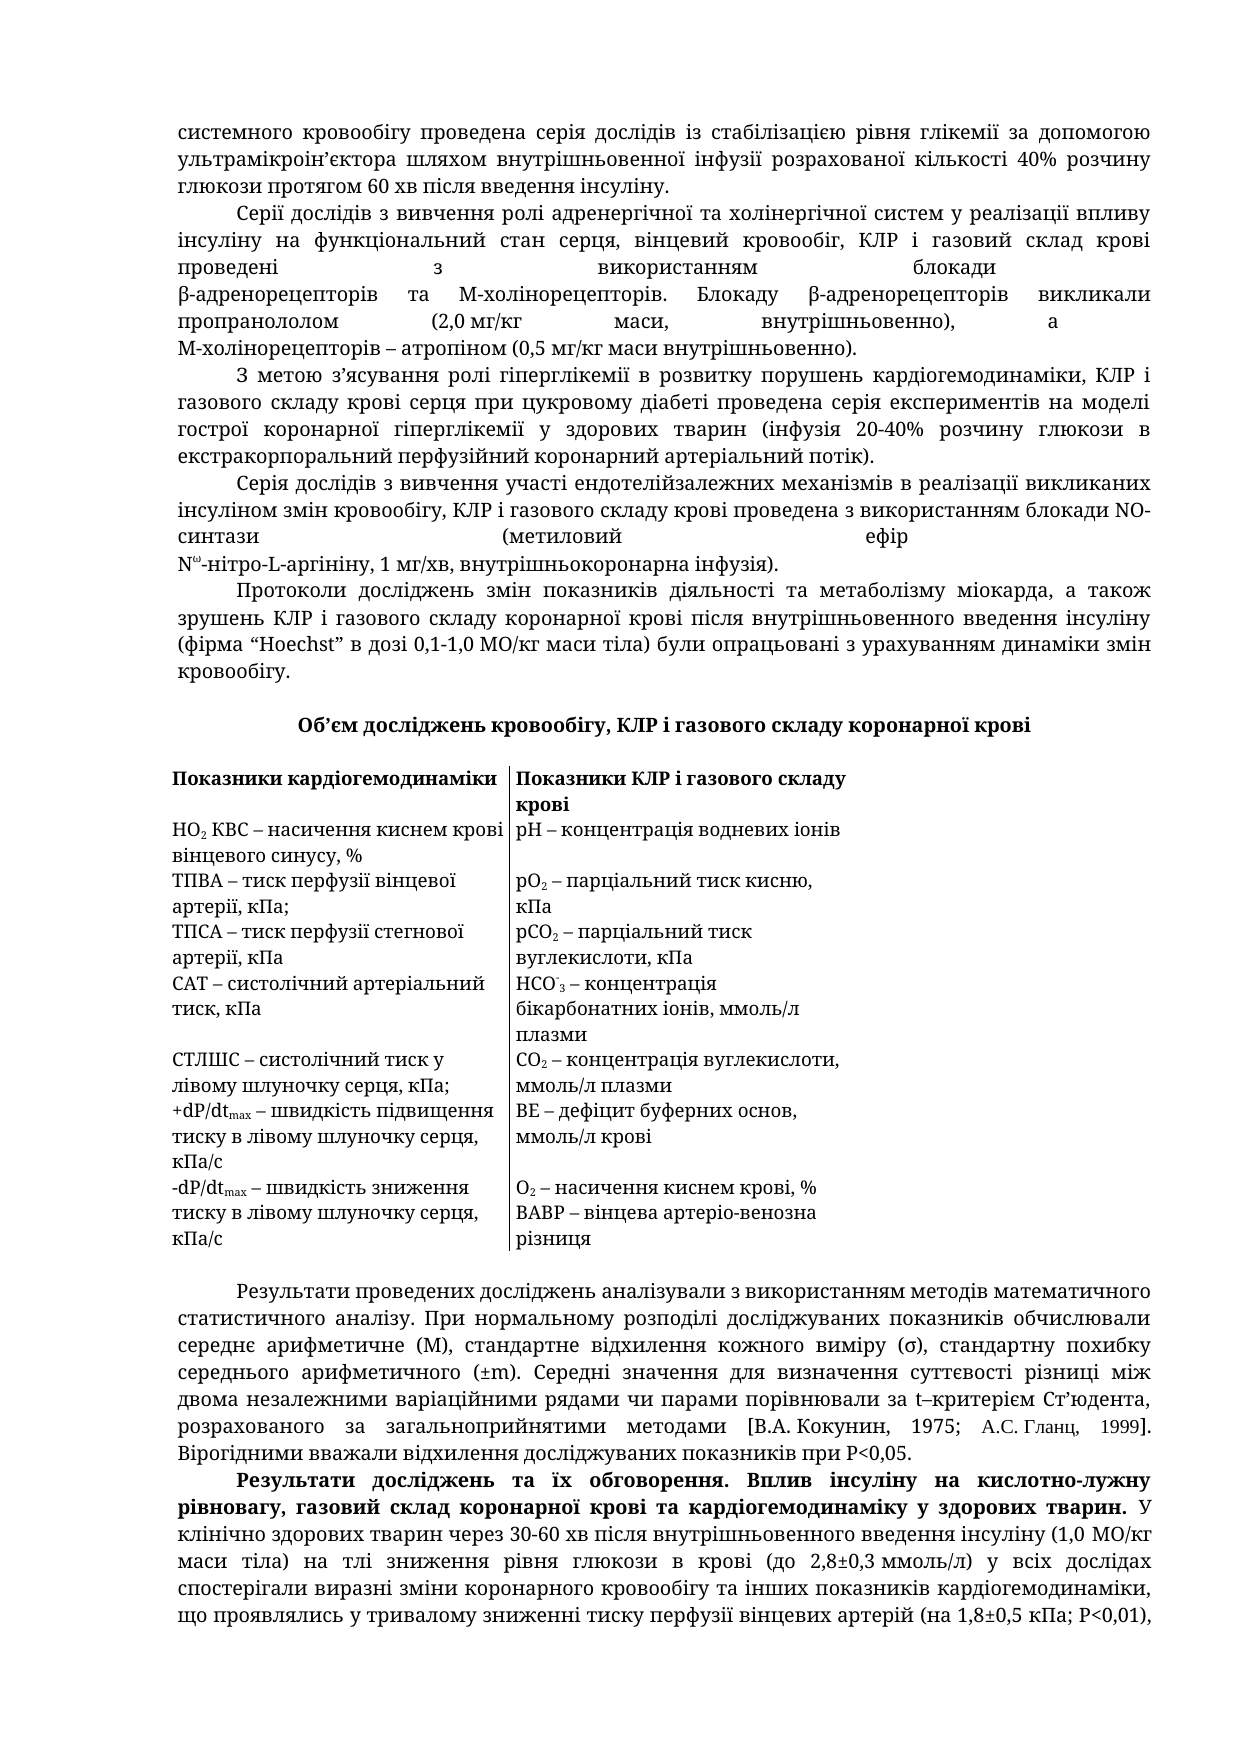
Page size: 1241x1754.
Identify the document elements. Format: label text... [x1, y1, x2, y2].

table_cell ВЕ – дефіцит буферних основ, ммоль/л крові [510, 1098, 853, 1174]
table_cell НСО-3 – концентрація бікарбонатних іонів, ммоль/л плазми [510, 970, 853, 1046]
text Об’єм досліджень кровообігу, КЛР і газового складу коронарної крові [177, 712, 1152, 739]
text Протоколи досліджень змін показників діяльності та метаболізму міокарда, а також зрушень КЛР і газового складу коронарної крові після внутрішньовенного введення інсуліну (фірма “Hoechst” в дозі 0,1-1,0 МО/кг маси тіла) були опрацьовані з урахуванням динаміки змін кровообігу. [177, 577, 1152, 685]
table_header Показники КЛР і газового складу крові [510, 766, 853, 817]
text Результати проведених досліджень аналізували з використанням методів математичного статистичного аналізу. При нормальному розподілі досліджуваних показників обчислювали середнє арифметичне (М), стандартне відхилення кожного виміру (σ), стандартну похибку середнього арифметичного (±m). Середні значення для визначення суттєвості різниці між двома незалежними варіаційними рядами чи парами порівнювали за t–критерієм Ст’юдента, розрахованого за загальноприйнятими методами [В.А. Кокунин, 1975; А.С. Гланц, 1999]. Вірогідними вважали відхилення досліджуваних показників при Р<0,05. [177, 1277, 1152, 1466]
table_cell САТ – систолічний артеріальний тиск, кПа [166, 970, 509, 1046]
text Серії дослідів з вивчення ролі адренергічної та холінергічної систем у реалізації впливу інсуліну на функціональний стан серця, вінцевий кровообіг, КЛР і газовий склад крові проведені з використанням блокади β-адренорецепторів та М-холінорецепторів. Блокаду β-адренорецепторів викликали пропранололом (2,0 мг/кг маси, внутрішньовенно), а М-холінорецепторів – атропіном (0,5 мг/кг маси внутрішньовенно). [177, 199, 1152, 361]
table_cell рСО2 – парціальний тиск вуглекислоти, кПа [510, 919, 853, 970]
table_cell ВАВР – вінцева артеріо-венозна різниця [510, 1200, 853, 1251]
table_cell СО2 – концентрація вуглекислоти, ммоль/л плазми [510, 1046, 853, 1097]
table_cell НО2 КВС – насичення киснем крові вінцевого синусу, % [166, 817, 509, 868]
table_cell +dP/dtmax – швидкість підвищення тиску в лівому шлуночку серця, кПа/с [166, 1098, 509, 1174]
table_cell рН – концентрація водневих іонів [510, 817, 853, 868]
table_cell СТЛШС – систолічний тиск у лівому шлуночку серця, кПа; [166, 1046, 509, 1097]
table_cell ТПВА – тиск перфузії вінцевої артерії, кПа; [166, 868, 509, 919]
table_cell О2 – насичення киснем крові, % [510, 1174, 853, 1199]
table_cell -dP/dtmax – швидкість зниження тиску в лівому шлуночку серця, кПа/с [166, 1174, 509, 1251]
table_cell ТПСА – тиск перфузії стегнової артерії, кПа [166, 919, 509, 970]
table_cell рО2 – парціальний тиск кисню, кПа [510, 868, 853, 919]
text Серія дослідів з вивчення участі ендотелійзалежних механізмів в реалізації викликаних інсуліном змін кровообігу, КЛР і газового складу крові проведена з використанням блокади NO-синтази (метиловий ефір Nω-нітро-L-аргініну, 1 мг/хв, внутрішньокоронарна інфузія). [177, 469, 1152, 577]
text З метою з’ясування ролі гіперглікемії в розвитку порушень кардіогемодинаміки, КЛР і газового складу крові серця при цукровому діабеті проведена серія експериментів на моделі гострої коронарної гіперглікемії у здорових тварин (інфузія 20-40% розчину глюкози в екстракорпоральний перфузійний коронарний артеріальний потік). [177, 361, 1152, 469]
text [177, 118, 1152, 199]
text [177, 1466, 1152, 1628]
table_header Показники кардіогемодинаміки [166, 766, 509, 817]
